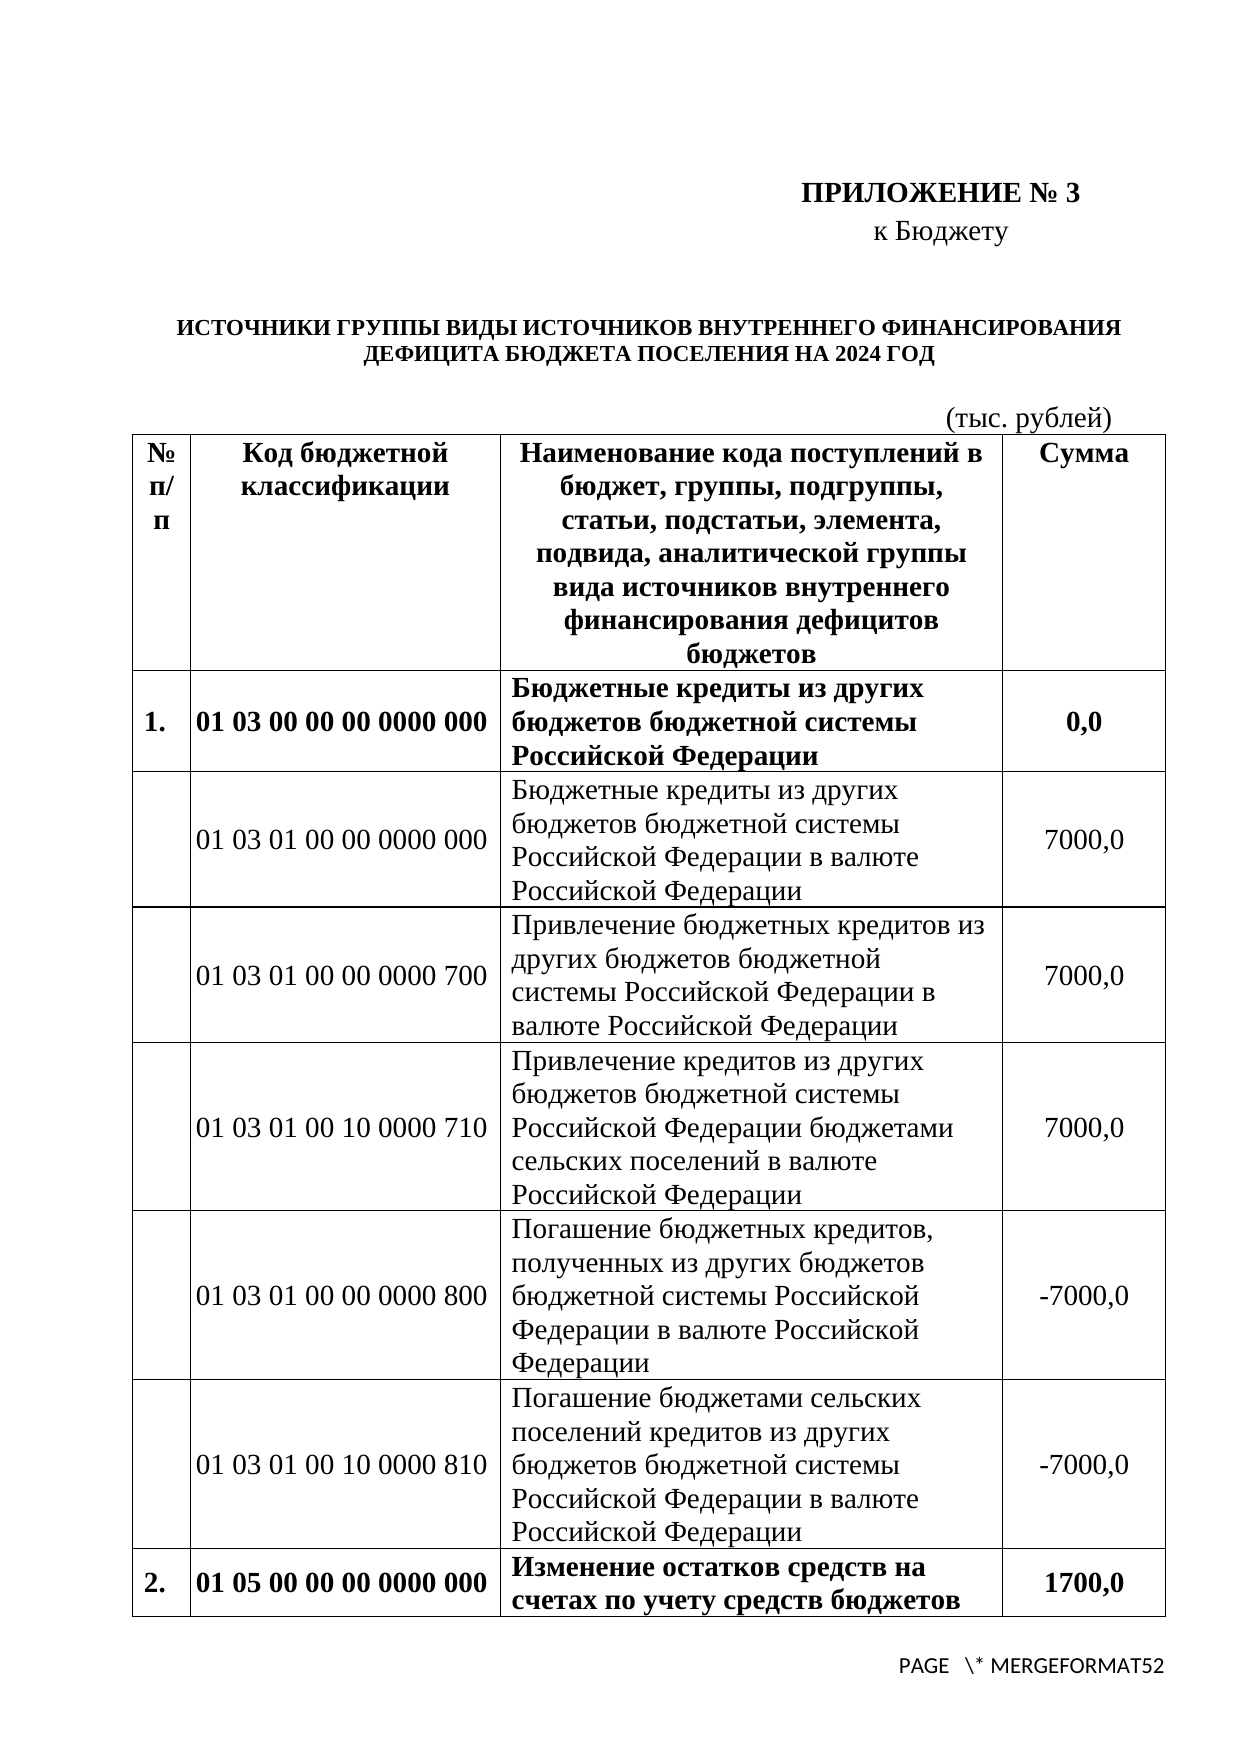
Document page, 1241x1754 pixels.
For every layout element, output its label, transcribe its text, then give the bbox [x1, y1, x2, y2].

table_cell 7000,0 [1003, 908, 1165, 1042]
table_cell 1700,0 [1003, 1549, 1165, 1616]
text к Бюджету [133, 213, 1158, 247]
table_cell 01 03 01 00 10 0000 810 [191, 1380, 500, 1548]
table_cell Погашение бюджетами сельских поселений кредитов из других бюджетов бюджетной системы Российской Федерации в валюте Российской Федерации [501, 1380, 1002, 1548]
table_cell [133, 908, 190, 1042]
table_header Наименование кода поступлений в бюджет, группы, подгруппы, статьи, подстатьи, элемента, подвида, аналитической группы вида источников внутреннего финансирования дефицитов бюджетов [501, 435, 1002, 669]
text Приложение № 3 [133, 175, 1158, 208]
table_cell 2. [133, 1549, 190, 1616]
table_cell 7000,0 [1003, 772, 1165, 906]
table_cell Погашение бюджетных кредитов, полученных из других бюджетов бюджетной системы Российской Федерации в валюте Российской Федерации [501, 1211, 1002, 1379]
table_cell 01 03 00 00 00 0000 000 [191, 671, 500, 771]
table_cell Изменение остатков средств на счетах по учету средств бюджетов [501, 1549, 1002, 1616]
table_cell Бюджетные кредиты из других бюджетов бюджетной системы Российской Федерации в валюте Российской Федерации [501, 772, 1002, 906]
table_header Код бюджетной классификации [191, 435, 500, 669]
table_header Сумма [1003, 435, 1165, 669]
table_cell 01 03 01 00 10 0000 710 [191, 1043, 500, 1210]
table_cell Привлечение бюджетных кредитов из других бюджетов бюджетной системы Российской Федерации в валюте Российской Федерации [501, 908, 1002, 1042]
table_cell 01 03 01 00 00 0000 800 [191, 1211, 500, 1379]
table_cell 01 05 00 00 00 0000 000 [191, 1549, 500, 1616]
table_cell 1. [133, 671, 190, 771]
table_cell Привлечение кредитов из других бюджетов бюджетной системы Российской Федерации бюджетами сельских поселений в валюте Российской Федерации [501, 1043, 1002, 1210]
table_header № п/п [133, 435, 190, 669]
table_cell 0,0 [1003, 671, 1165, 771]
table_cell [133, 1043, 190, 1210]
text (тыс. рублей) [901, 400, 1180, 434]
table_cell [133, 1211, 190, 1379]
table_cell [133, 1380, 190, 1548]
table_cell [133, 772, 190, 906]
table_cell -7000,0 [1003, 1380, 1165, 1548]
table_cell 01 03 01 00 00 0000 700 [191, 908, 500, 1042]
table_cell -7000,0 [1003, 1211, 1165, 1379]
table_cell 7000,0 [1003, 1043, 1165, 1210]
table_cell Бюджетные кредиты из других бюджетов бюджетной системы Российской Федерации [501, 671, 1002, 771]
text ИСТОЧНИКИ ГРУППЫ ВИДЫ ИСТОЧНИКОВ ВНУТРЕННЕГО ФИНАНСИРОВАНИЯ ДЕФИЦИТА БЮДЖЕТА ПОСЕЛЕНИЯ НА 2024 ГОД [133, 314, 1165, 367]
table_cell 01 03 01 00 00 0000 000 [191, 772, 500, 906]
